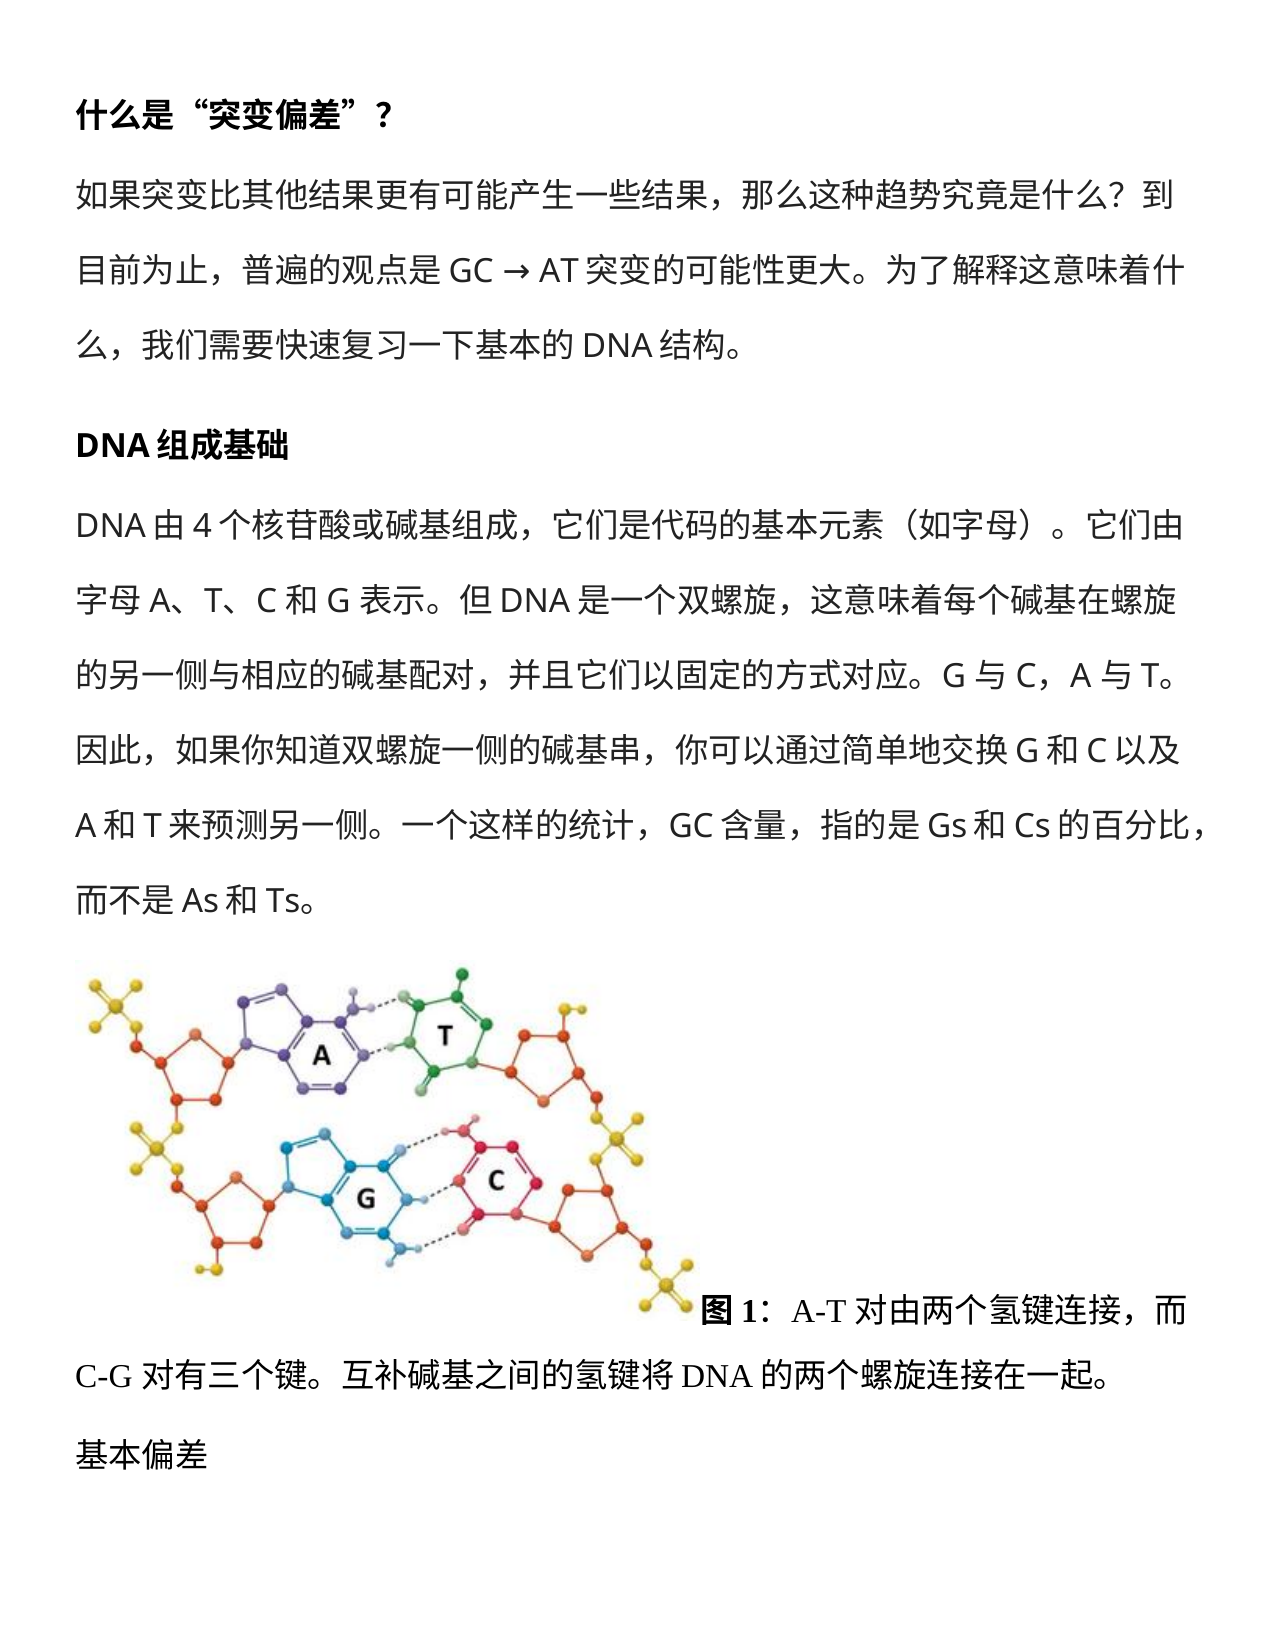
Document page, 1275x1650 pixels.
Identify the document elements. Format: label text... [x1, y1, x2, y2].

text 基本偏差 [75, 1415, 1200, 1490]
text 如果突变比其他结果更有可能产生一些结果，那么这种趋势究竟是什么？到目前为止，普遍的观点是GC → AT突变的可能性更大。为了解释这意味着什么，我们需要快速复习一下基本的DNA结构。 [75, 155, 1200, 380]
text DNA由4个核苷酸或碱基组成，它们是代码的基本元素（如字母）。它们由字母 A、T、C 和 G 表示。但DNA是一个双螺旋，这意味着每个碱基在螺旋的另一侧与相应的碱基配对，并且它们以固定的方式对应。G 与 C，A 与 T。因此，如果你知道双螺旋一侧的碱基串，你可以通过简单地交换G和C以及A和T来预测另一侧。一个这样的统计，GC含量，指的是Gs和Cs的百分比，而不是As和Ts。 [75, 485, 1200, 935]
text DNA组成基础 [75, 405, 1200, 480]
picture [75, 960, 700, 1321]
text 什么是“突变偏差”？ [75, 75, 1200, 150]
